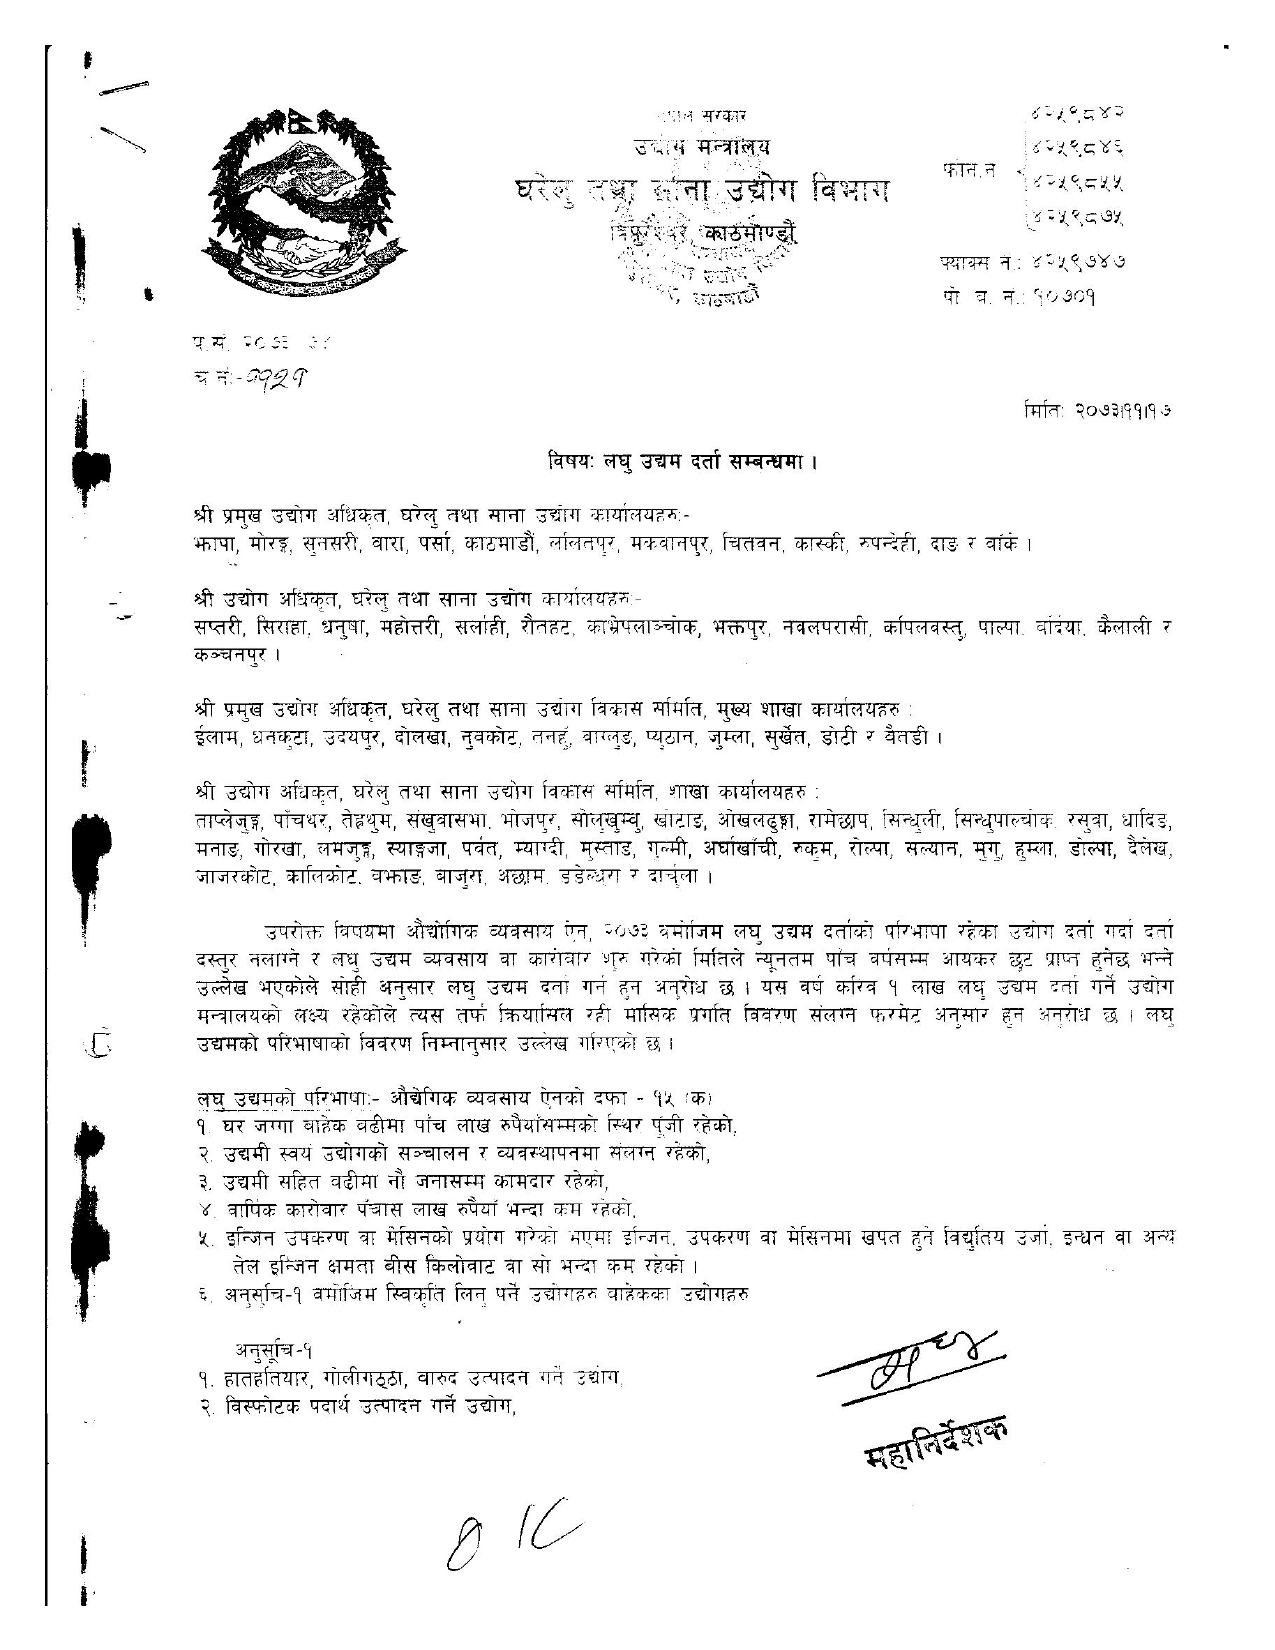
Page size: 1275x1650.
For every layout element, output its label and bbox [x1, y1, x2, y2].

picture [45, 45, 1230, 1606]
